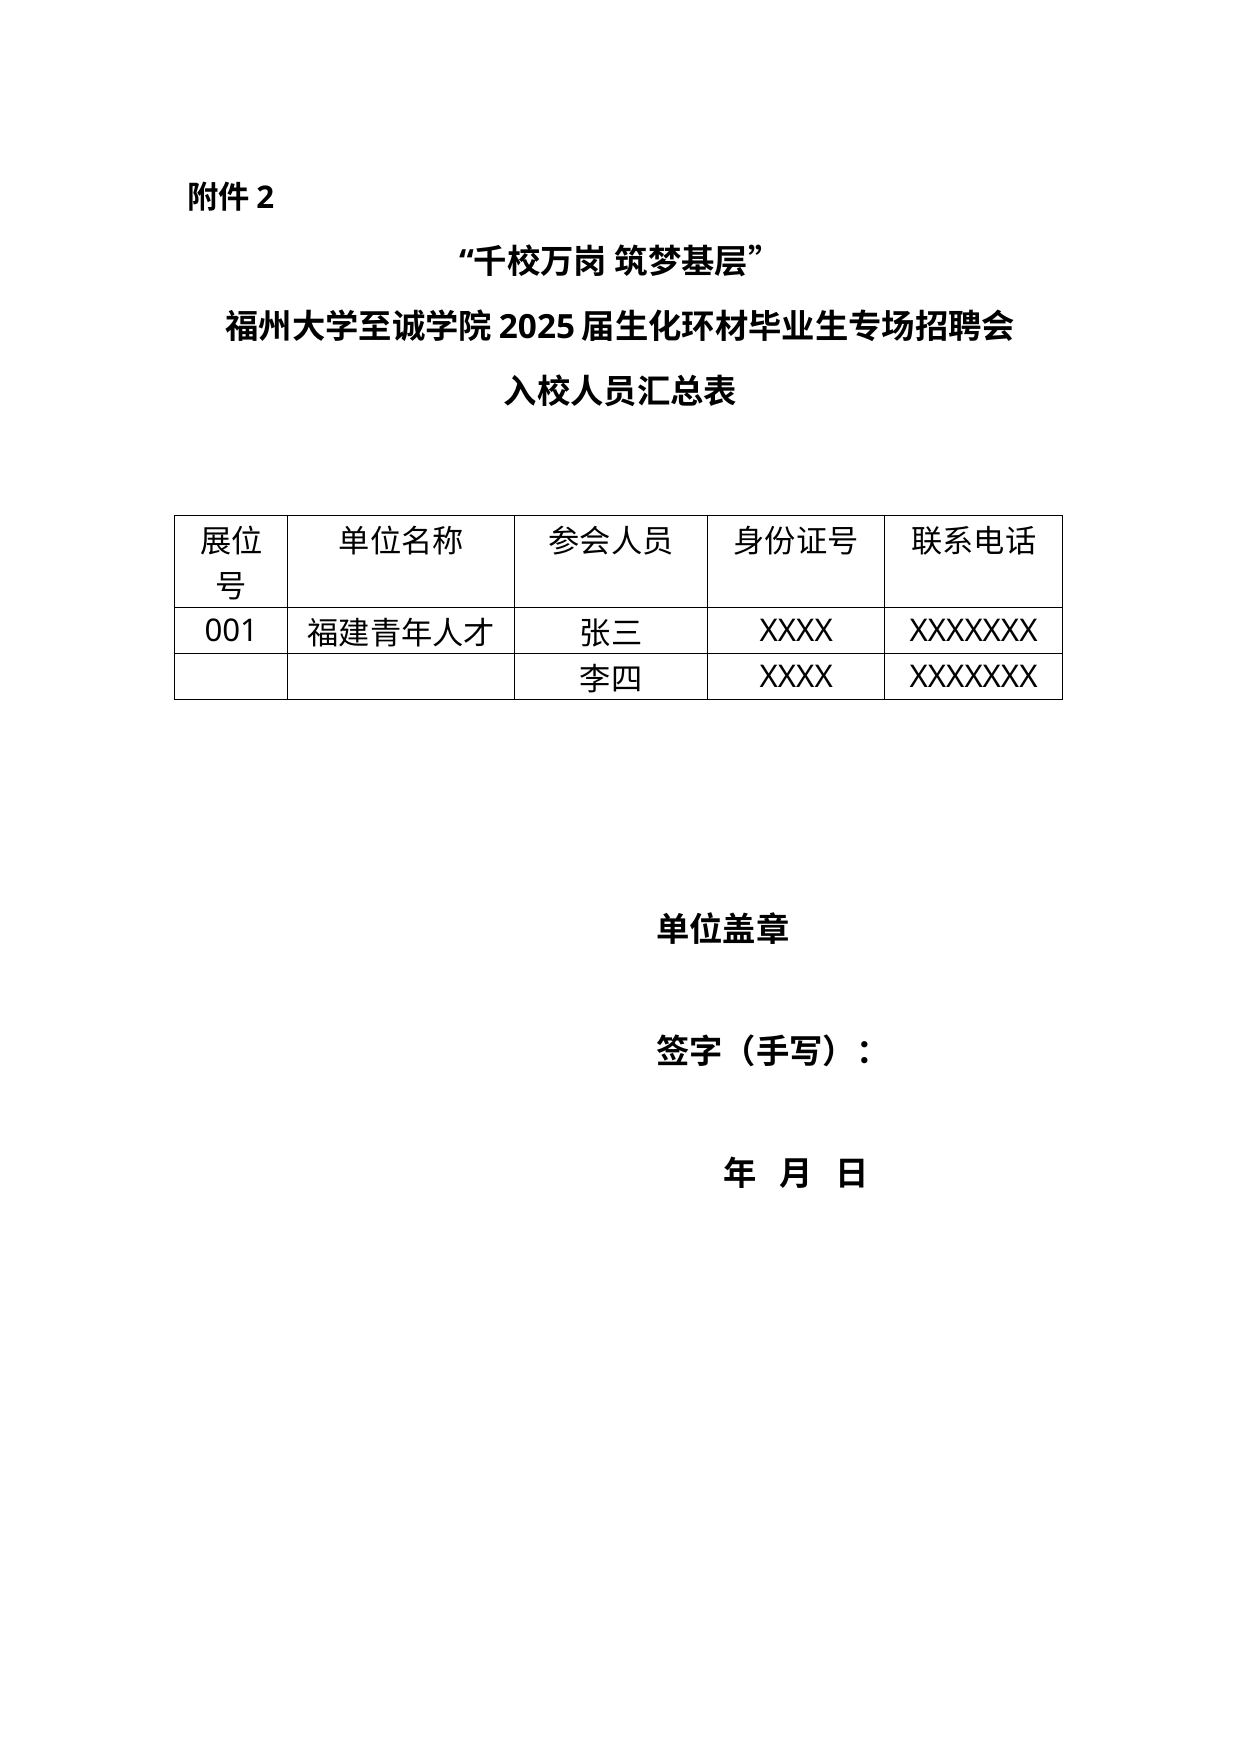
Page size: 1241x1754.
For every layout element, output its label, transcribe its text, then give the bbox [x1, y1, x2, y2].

text “千校万岗 筑梦基层” [187, 227, 1053, 292]
table_header 身份证号 [708, 516, 884, 607]
table_cell XXXX [708, 608, 884, 653]
subtitle 签字（手写）： [187, 1016, 1053, 1081]
table_cell XXXXXXX [885, 608, 1062, 653]
table_cell [175, 654, 287, 699]
text 年 月 日 [187, 1138, 1053, 1203]
text 福州大学至诚学院2025届生化环材毕业生专场招聘会 [187, 292, 1053, 357]
text 附件2 [187, 162, 1053, 227]
subtitle 单位盖章 [187, 894, 1053, 959]
text 入校人员汇总表 [187, 357, 1053, 422]
table_header 展位号 [175, 516, 287, 607]
table_cell [288, 654, 514, 699]
table_cell 李四 [515, 654, 707, 699]
table_header 参会人员 [515, 516, 707, 607]
table_cell XXXX [708, 654, 884, 699]
table_cell 张三 [515, 608, 707, 653]
table_cell 福建青年人才 [288, 608, 514, 653]
table_header 单位名称 [288, 516, 514, 607]
table_header 联系电话 [885, 516, 1062, 607]
table_cell 001 [175, 608, 287, 653]
table_cell XXXXXXX [885, 654, 1062, 699]
